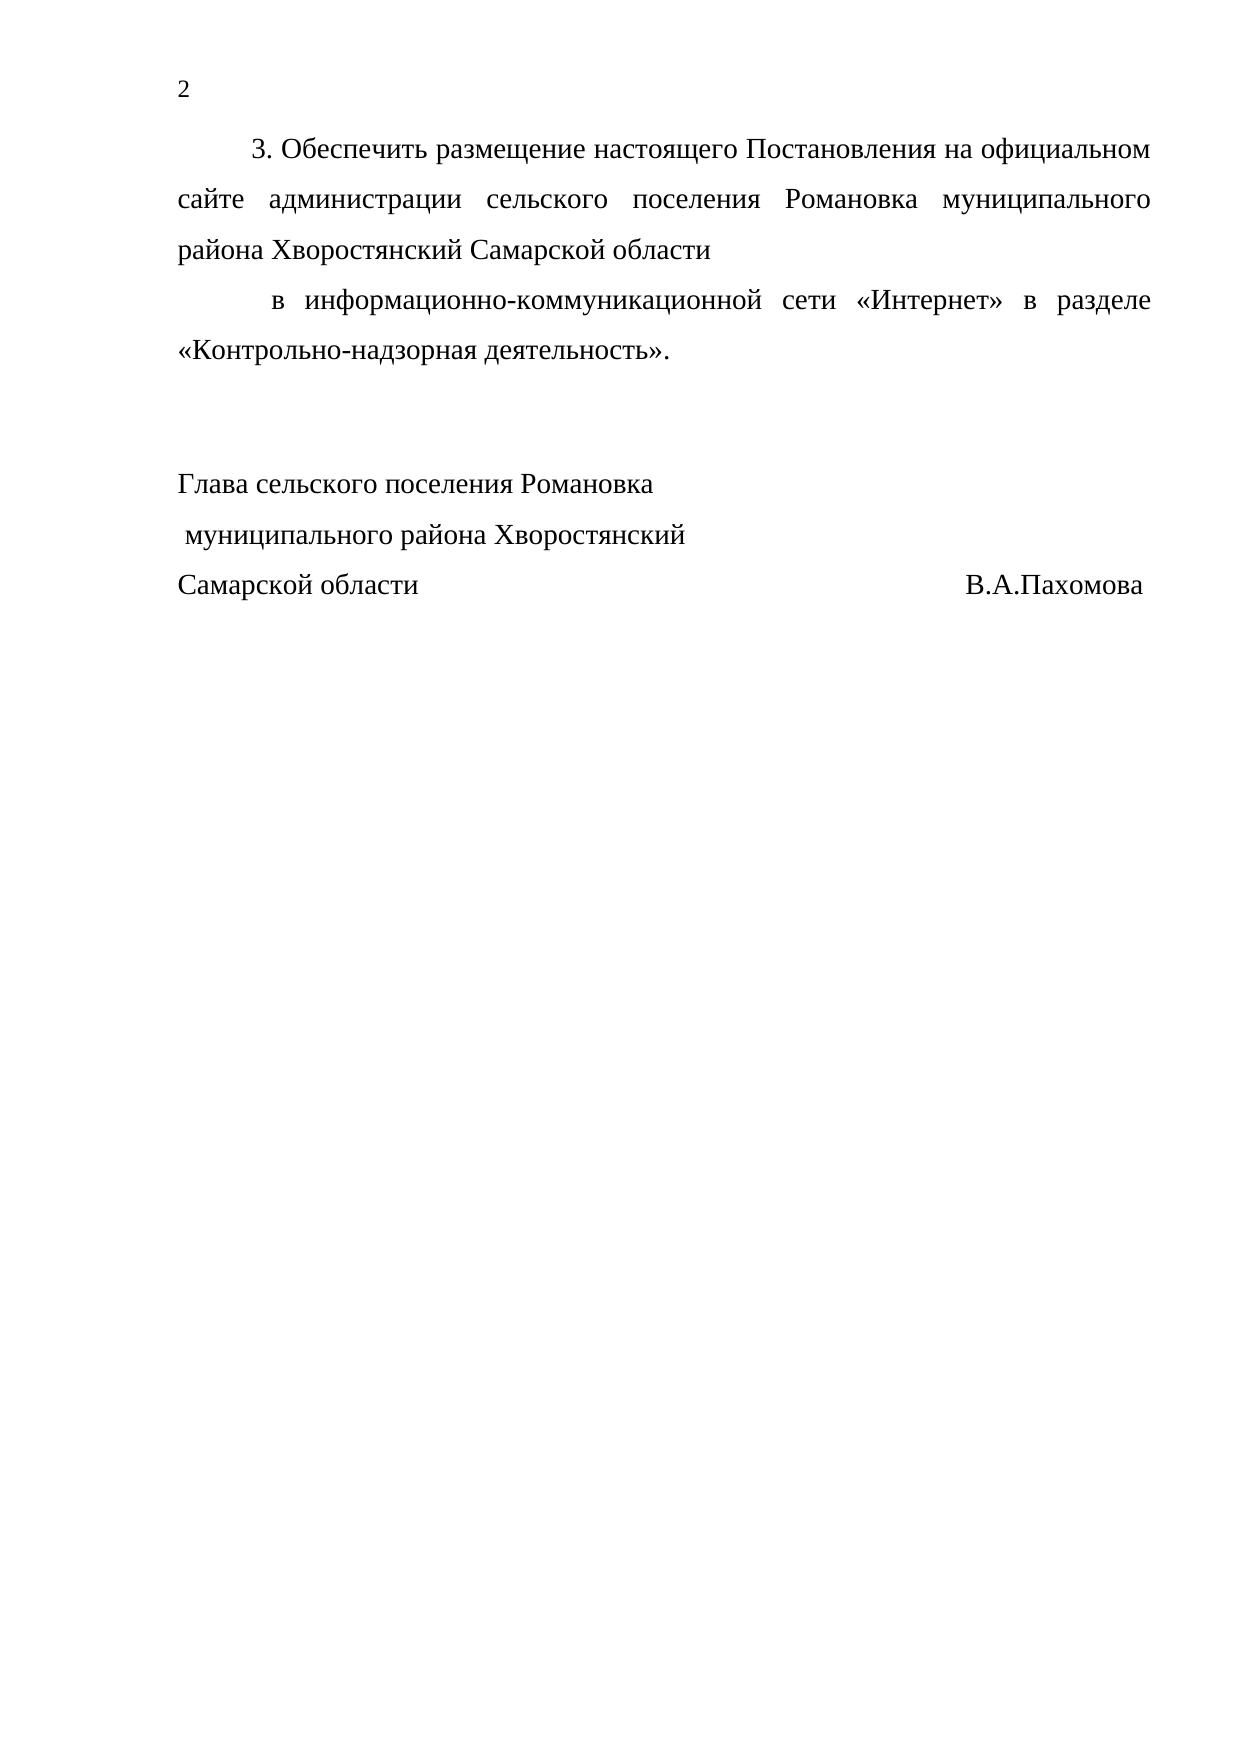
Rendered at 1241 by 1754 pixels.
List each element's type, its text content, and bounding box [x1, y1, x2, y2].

text Глава сельского поселения Романовка [177, 467, 1152, 500]
text 3. Обеспечить размещение настоящего Постановления на официальном сайте администрации сельского поселения Романовка муниципального района Хворостянский Самарской области [177, 131, 1152, 265]
text Самарской области В.А.Пахомова [177, 567, 1152, 601]
text муниципального района Хворостянский [177, 517, 1152, 551]
text в информационно-коммуникационной сети «Интернет» в разделе «Контрольно-надзорная деятельность». [177, 282, 1152, 366]
